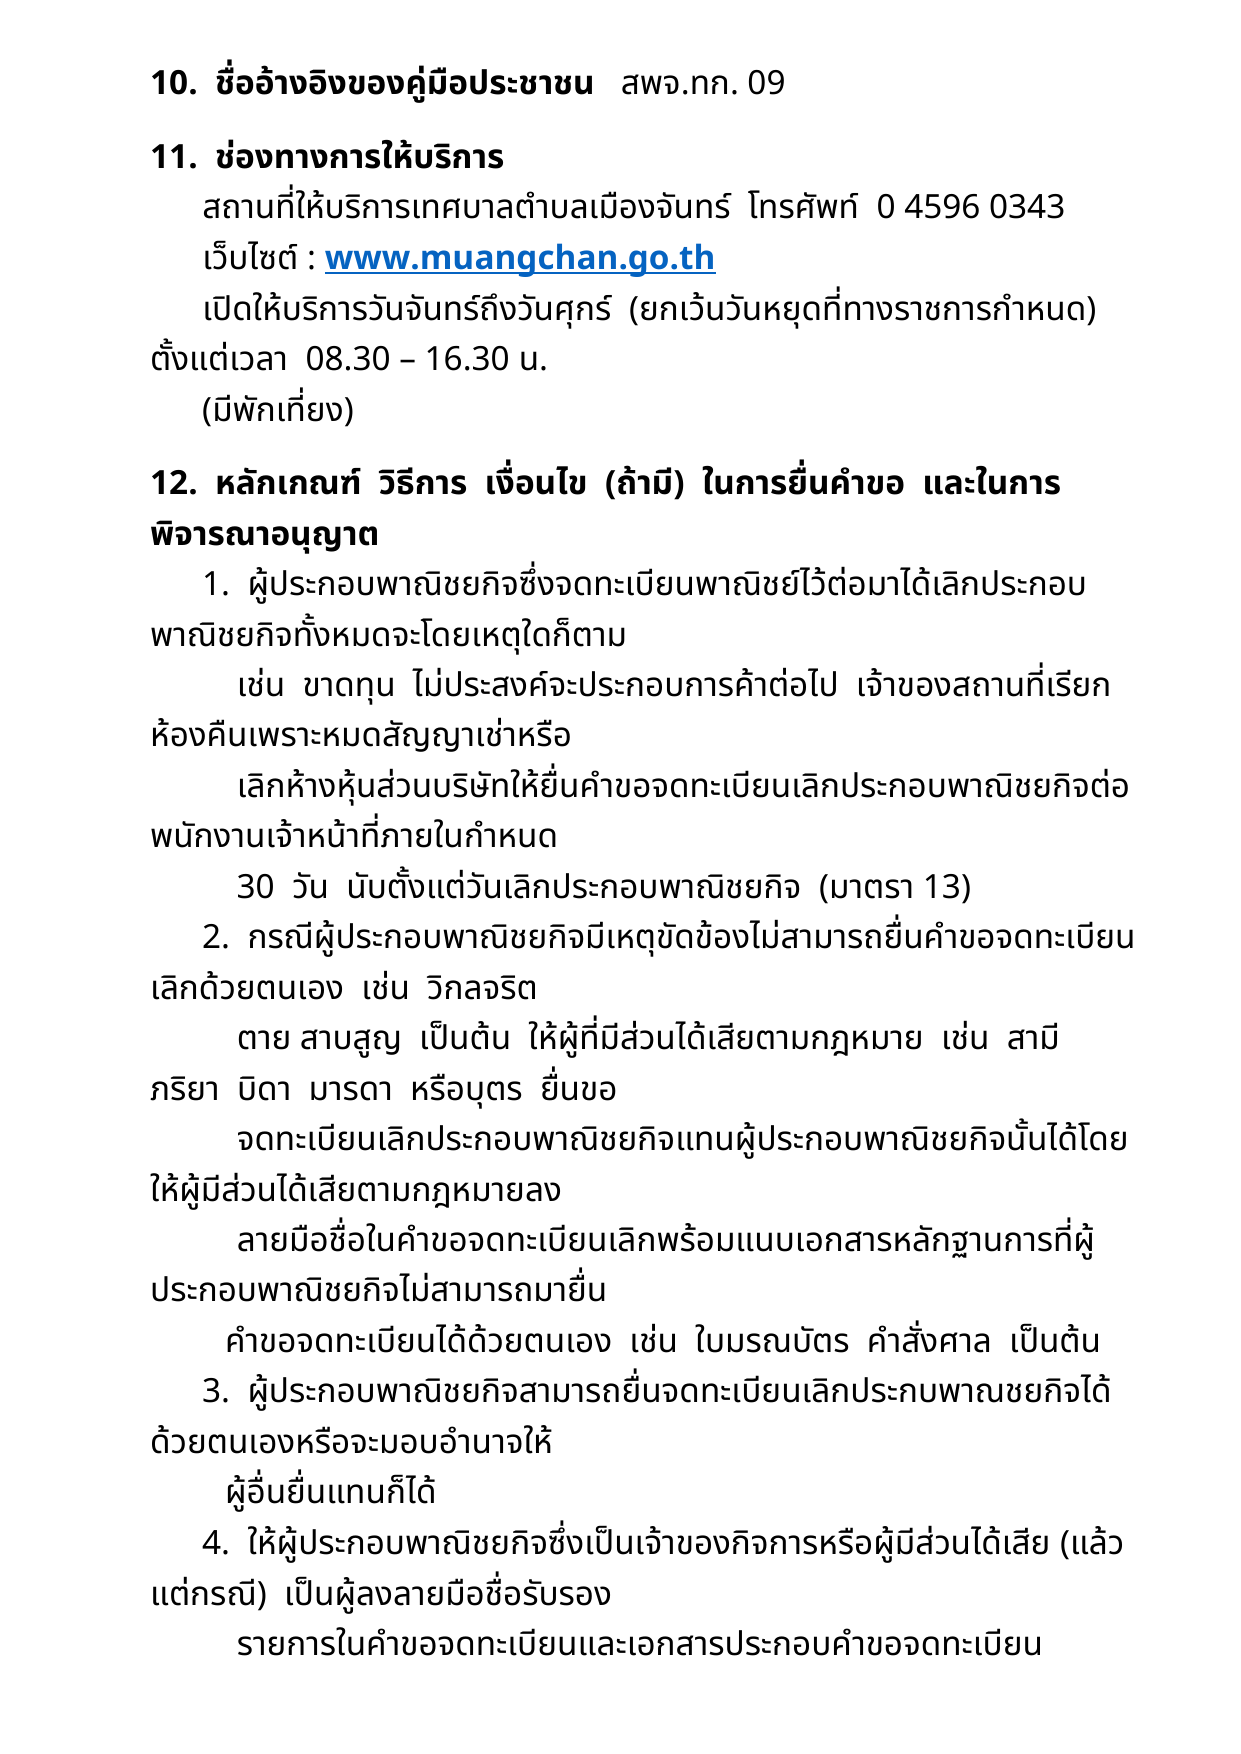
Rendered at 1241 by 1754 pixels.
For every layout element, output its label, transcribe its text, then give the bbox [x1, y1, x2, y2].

text เว็บไซต์ : www.muangchan.go.th [150, 234, 1137, 284]
text 11. ช่องทางการให้บริการ [150, 132, 1137, 183]
text 2. กรณีผู้ประกอบพาณิชยกิจมีเหตุขัดข้องไม่สามารถยื่นคำขอจดทะเบียนเลิกด้วยตนเอง เช่น วิกลจริต [150, 913, 1137, 1014]
text 1. ผู้ประกอบพาณิชยกิจซึ่งจดทะเบียนพาณิชย์ไว้ต่อมาได้เลิกประกอบพาณิชยกิจทั้งหมดจะโดยเหตุใดก็ตาม [150, 560, 1137, 661]
text สถานที่ให้บริการเทศบาลตำบลเมืองจันทร์ โทรศัพท์ 0 4596 0343 [150, 183, 1137, 234]
text คำขอจดทะเบียนได้ด้วยตนเอง เช่น ใบมรณบัตร คำสั่งศาล เป็นต้น [150, 1317, 1137, 1367]
text 10. ชื่ออ้างอิงของคู่มือประชาชน สพจ.ทก. 09 [150, 59, 1137, 110]
text เลิกห้างหุ้นส่วนบริษัทให้ยื่นคำขอจดทะเบียนเลิกประกอบพาณิชยกิจต่อพนักงานเจ้าหน้าที่ภายในกำหนด [150, 762, 1137, 863]
text 12. หลักเกณฑ์ วิธีการ เงื่อนไข (ถ้ามี) ในการยื่นคำขอ และในการพิจารณาอนุญาต [150, 459, 1137, 560]
text 30 วัน นับตั้งแต่วันเลิกประกอบพาณิชยกิจ (มาตรา 13) [150, 863, 1137, 913]
text เปิดให้บริการวันจันทร์ถึงวันศุกร์ (ยกเว้นวันหยุดที่ทางราชการกำหนด) ตั้งแต่เวลา 08.30 – 16.30 น. [150, 284, 1137, 386]
text 4. ให้ผู้ประกอบพาณิชยกิจซึ่งเป็นเจ้าของกิจการหรือผู้มีส่วนได้เสีย (แล้วแต่กรณี) เป็นผู้ลงลายมือชื่อรับรอง [150, 1519, 1137, 1620]
text 3. ผู้ประกอบพาณิชยกิจสามารถยื่นจดทะเบียนเลิกประกบพาณชยกิจได้ด้วยตนเองหรือจะมอบอำนาจให้ [150, 1367, 1137, 1468]
text ผู้อื่นยื่นแทนก็ได้ [150, 1468, 1137, 1519]
text ลายมือชื่อในคำขอจดทะเบียนเลิกพร้อมแนบเอกสารหลักฐานการที่ผู้ประกอบพาณิชยกิจไม่สามารถมายื่น [150, 1216, 1137, 1317]
text รายการในคำขอจดทะเบียนและเอกสารประกอบคำขอจดทะเบียน [150, 1620, 1137, 1670]
text ตาย สาบสูญ เป็นต้น ให้ผู้ที่มีส่วนได้เสียตามกฎหมาย เช่น สามี ภริยา บิดา มารดา หรือบุตร ยื่นขอ [150, 1014, 1137, 1115]
text จดทะเบียนเลิกประกอบพาณิชยกิจแทนผู้ประกอบพาณิชยกิจนั้นได้โดยให้ผู้มีส่วนได้เสียตามกฎหมายลง [150, 1115, 1137, 1216]
text เช่น ขาดทุน ไม่ประสงค์จะประกอบการค้าต่อไป เจ้าของสถานที่เรียกห้องคืนเพราะหมดสัญญาเช่าหรือ [150, 661, 1137, 762]
text (มีพักเที่ยง) [150, 386, 1137, 436]
